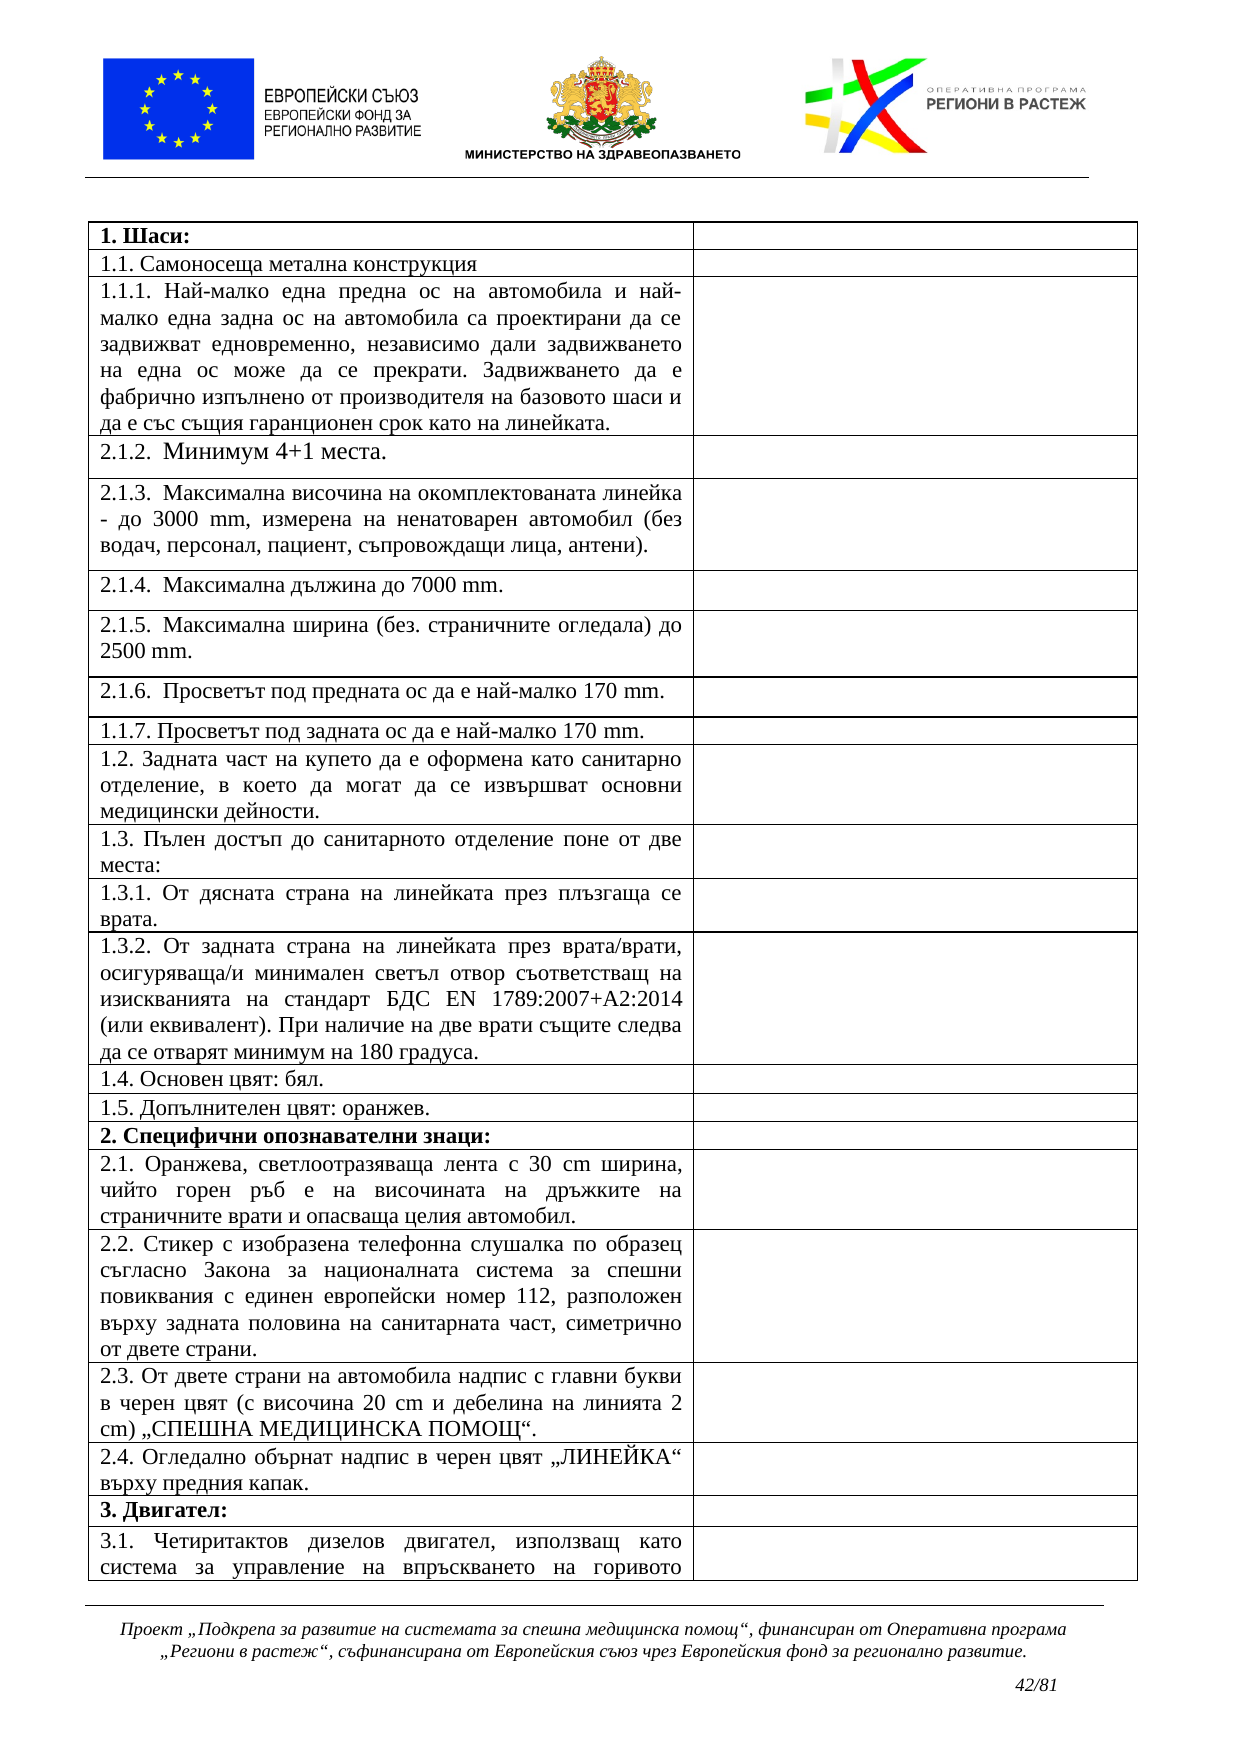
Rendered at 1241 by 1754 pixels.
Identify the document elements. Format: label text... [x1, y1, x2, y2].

table_cell [694, 1065, 1137, 1092]
table_cell [694, 745, 1137, 824]
table_cell 1. Шаси: [89, 223, 693, 249]
table_cell 1.3.1. От дясната страна на линейката през плъзгаща се врата. [89, 879, 693, 931]
table_cell 1.2. Задната част на купето да е оформена като санитарно отделение, в което да могат да се извършват основни медицински дейности. [89, 745, 693, 824]
table_cell 1.1.7. Просветът под задната ос да е най-малко 170 mm. [89, 718, 693, 744]
picture [801, 56, 1090, 160]
table_cell 1.1. Самоносеща метална конструкция [89, 250, 693, 276]
table_cell 2.4. Огледално обърнат надпис в черен цвят „ЛИНЕЙКА“ върху предния капак. [89, 1443, 693, 1495]
table_cell [694, 611, 1137, 676]
table_cell [694, 277, 1137, 435]
table_cell Просветът под предната ос да е най-малко 170 mm. [89, 678, 693, 716]
table_cell [694, 678, 1137, 716]
table_cell Максимална ширина (без. страничните огледала) до 2500 mm. [89, 611, 693, 676]
table_cell [694, 436, 1137, 478]
table_cell 3. Двигател: [89, 1496, 693, 1526]
table_cell [694, 1363, 1137, 1442]
table_cell 1.1.1. Най-малко една предна ос на автомобила и най-малко една задна ос на автомобила са проектирани да се задвижват едновременно, независимо дали задвижването на една ос може да се прекрати. Задвижването да е фабрично изпълнено от производителя на базовото шаси и да е със същия гаранционен срок като на линейката. [89, 277, 693, 435]
table_cell 2. Специфични опознавателни знаци: [89, 1122, 693, 1149]
table_cell [694, 223, 1137, 249]
table_cell [694, 1496, 1137, 1526]
table_cell Минимум 4+1 места. [89, 436, 693, 478]
table_cell 2.2. Стикер с изобразена телефонна слушалка по образец съгласно Закона за националната система за спешни повиквания с единен европейски номер 112, разположен върху задната половина на санитарната част, симетрично от двете страни. [89, 1230, 693, 1362]
table_cell [694, 879, 1137, 931]
table_cell [694, 825, 1137, 878]
table_cell Максимална височина на окомплектованата линейка - до 3000 mm, измерена на ненатоварен автомобил (без водач, персонал, пациент, съпровождащи лица, антени). [89, 479, 693, 570]
table_cell [694, 718, 1137, 744]
table_cell [694, 250, 1137, 276]
table_cell [694, 1230, 1137, 1362]
picture [465, 56, 741, 160]
table_cell [694, 1443, 1137, 1495]
table_cell 1.3.2. От задната страна на линейката през врата/врати, осигуряваща/и минимален светъл отвор съответстващ на изискванията на стандарт БДС EN 1789:2007+A2:2014 (или еквивалент). При наличие на две врати същите следва да се отварят минимум на 180 градуса. [89, 933, 693, 1064]
table_cell 1.3. Пълен достъп до санитарното отделение поне от две места: [89, 825, 693, 878]
table_cell Максимална дължина до 7000 mm. [89, 571, 693, 610]
picture [96, 56, 433, 173]
table_cell [694, 1527, 1137, 1580]
table_cell [694, 933, 1137, 1064]
table_cell [694, 1094, 1137, 1121]
table_cell [694, 1150, 1137, 1229]
table_cell 2.3. От двете страни на автомобила надпис с главни букви в черен цвят (с височина 20 cm и дебелина на линията 2 cm) „СПЕШНА МЕДИЦИНСКА ПОМОЩ“. [89, 1363, 693, 1442]
table_cell [694, 479, 1137, 570]
table_cell [694, 571, 1137, 610]
table_cell 1.4. Основен цвят: бял. [89, 1065, 693, 1092]
table_cell 1.5. Допълнителен цвят: оранжев. [89, 1094, 693, 1121]
table_cell [694, 1122, 1137, 1149]
table_cell 2.1. Оранжева, светлоотразяваща лента с 30 cm ширина, чийто горен ръб е на височината на дръжките на страничните врати и опасваща целия автомобил. [89, 1150, 693, 1229]
